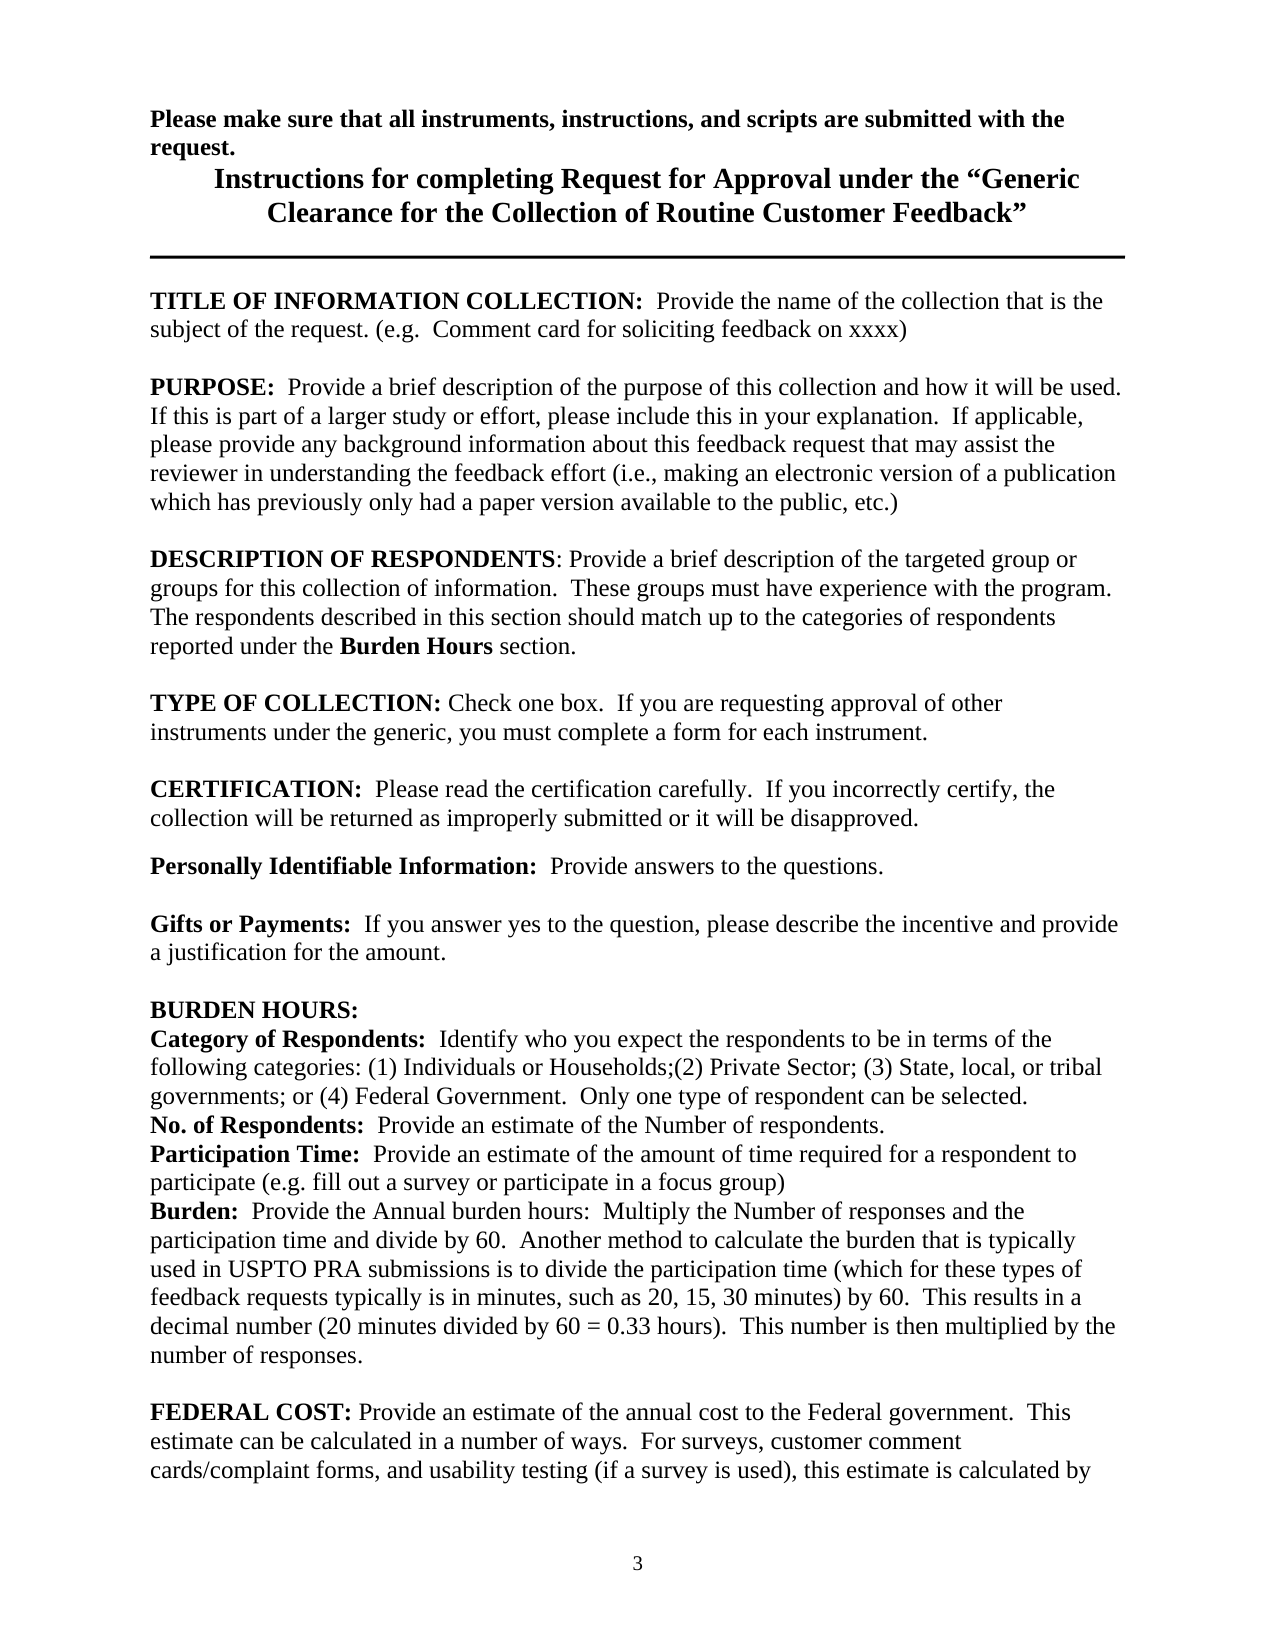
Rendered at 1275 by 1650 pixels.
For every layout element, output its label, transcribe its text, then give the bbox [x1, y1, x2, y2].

list Gifts or Payments: If you answer yes to the question, please describe the incentive and provide a justification for the amount. [150, 909, 1125, 966]
text No. of Respondents: Provide an estimate of the Number of respondents. [150, 1110, 1125, 1139]
text Burden: Provide the Annual burden hours: Multiply the Number of responses and the participation time and divide by 60. Another method to calculate the burden that is typically used in USPTO PRA submissions is to divide the participation time (which for these types of feedback requests typically is in minutes, such as 20, 15, 30 minutes) by 60. This results in a decimal number (20 minutes divided by 60 = 0.33 hours). This number is then multiplied by the number of responses. [150, 1196, 1125, 1369]
text TITLE OF INFORMATION COLLECTION: Provide the name of the collection that is the subject of the request. (e.g. Comment card for soliciting feedback on xxxx) [150, 286, 1125, 343]
text PURPOSE: Provide a brief description of the purpose of this collection and how it will be used. If this is part of a larger study or effort, please include this in your explanation. If applicable, please provide any background information about this feedback request that may assist the reviewer in understanding the feedback effort (i.e., making an electronic version of a publication which has previously only had a paper version available to the public, etc.) [150, 372, 1125, 516]
text Category of Respondents: Identify who you expect the respondents to be in terms of the following categories: (1) Individuals or Households;(2) Private Sector; (3) State, local, or tribal governments; or (4) Federal Government. Only one type of respondent can be selected. [150, 1024, 1125, 1110]
text TYPE OF COLLECTION: Check one box. If you are requesting approval of other instruments under the generic, you must complete a form for each instrument. [150, 688, 1125, 746]
subtitle Instructions for completing Request for Approval under the “Generic Clearance for the Collection of Routine Customer Feedback” [150, 161, 1144, 228]
text BURDEN HOURS: [150, 995, 1125, 1024]
text Please make sure that all instruments, instructions, and scripts are submitted with the request. [150, 104, 1125, 161]
text Personally Identifiable Information: Provide answers to the questions. [150, 851, 1125, 880]
text CERTIFICATION: Please read the certification carefully. If you incorrectly certify, the collection will be returned as improperly submitted or it will be disapproved. [150, 774, 1125, 832]
text DESCRIPTION OF RESPONDENTS: Provide a brief description of the targeted group or groups for this collection of information. These groups must have experience with the program. The respondents described in this section should match up to the categories of respondents reported under the Burden Hours section. [150, 544, 1125, 659]
text Participation Time: Provide an estimate of the amount of time required for a respondent to participate (e.g. fill out a survey or participate in a focus group) [150, 1139, 1125, 1196]
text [150, 1397, 1125, 1484]
